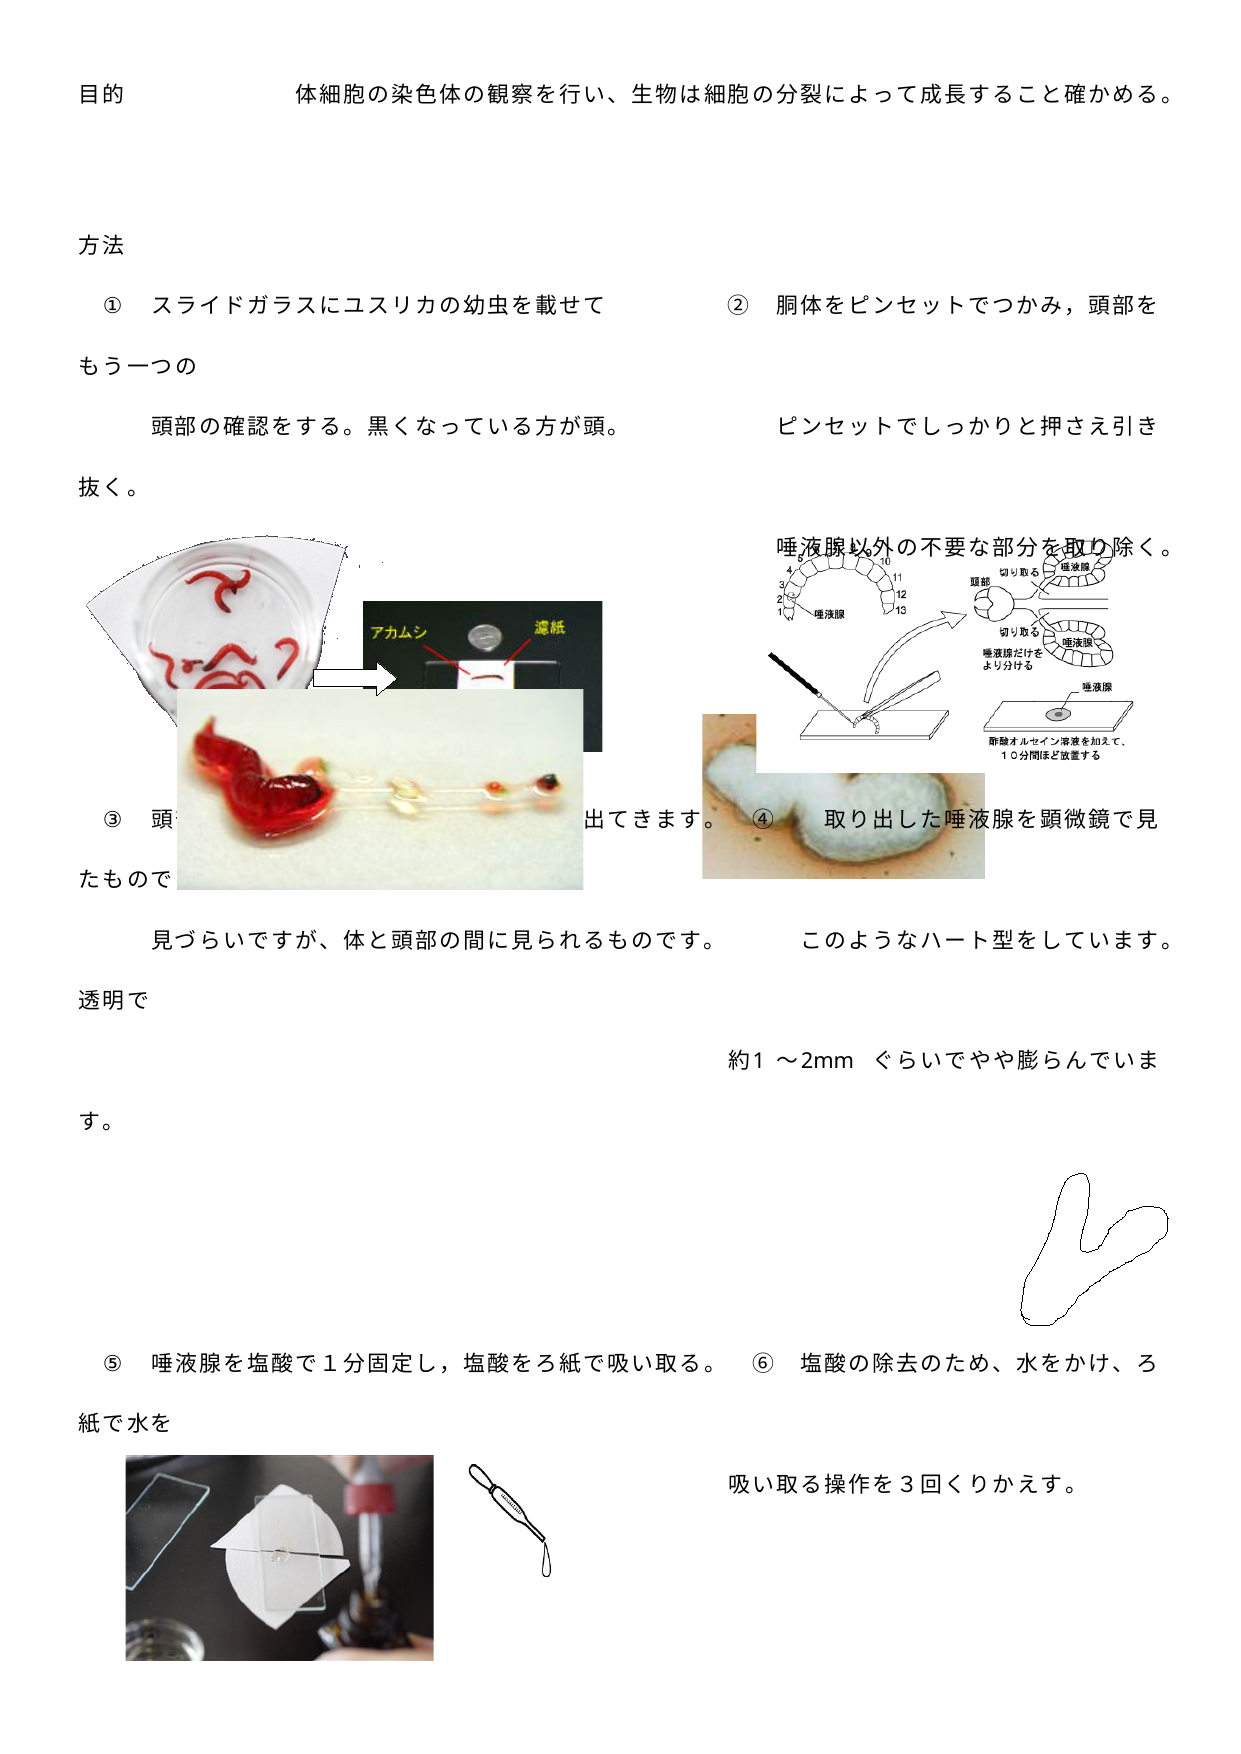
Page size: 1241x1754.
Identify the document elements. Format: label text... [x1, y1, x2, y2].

text 唾液腺以外の不要な部分を取り除く。 [79, 516, 1161, 576]
picture [78, 516, 603, 890]
text 頭部の確認をする。黒くなっている方が頭。 ピンセットでしっかりと押さえ引き抜く。 [79, 395, 1161, 516]
text 見づらいですが、体と頭部の間に見られるものです。 このようなハート型をしています。透明で [79, 908, 1161, 1029]
text 吸い取る操作を３回くりかえす。 [79, 1452, 1161, 1513]
text ① スライドガラスにユスリカの幼虫を載せて ② 胴体をピンセットでつかみ，頭部をもう一つの [79, 274, 1161, 395]
text ③ 頭部が外れて中から透明な唾液腺が２つ出てきます。 ④ 取り出した唾液腺を顕微鏡で見たものです。 [79, 788, 1161, 908]
picture [463, 1513, 556, 1577]
text 約1〜2mmぐらいでやや膨らんでいます。 [79, 1029, 1161, 1150]
picture [702, 576, 1150, 788]
text ⑤ 唾液腺を塩酸で１分固定し，塩酸をろ紙で吸い取る。 ⑥ 塩酸の除去のため、水をかけ、ろ紙で水を [79, 1331, 1161, 1452]
text 目的 体細胞の染色体の観察を行い、生物は細胞の分裂によって成長すること確かめる。 [79, 63, 1161, 183]
picture [125, 1513, 434, 1661]
text 方法 [79, 214, 1161, 274]
